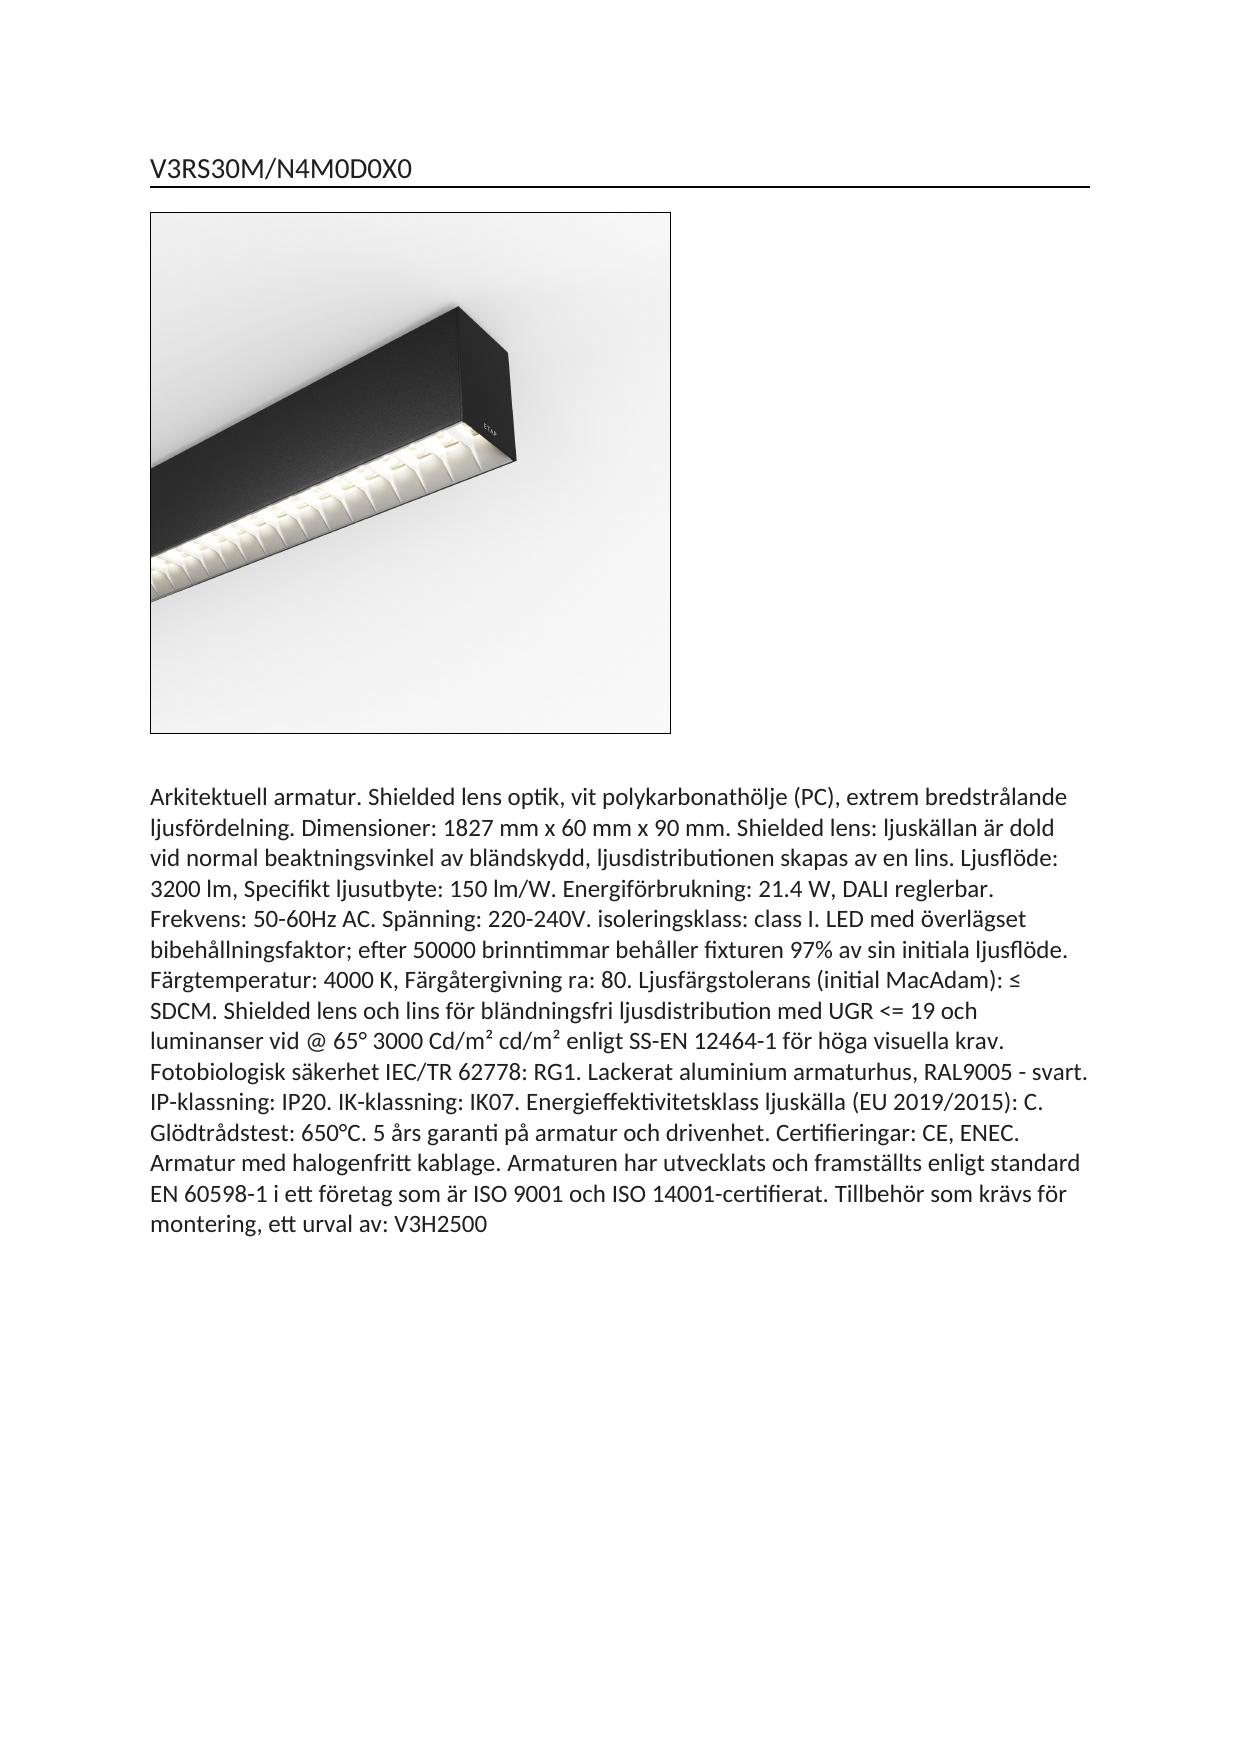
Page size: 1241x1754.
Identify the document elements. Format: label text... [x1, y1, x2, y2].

text V3RS30M/N4M0D0X0 [150, 150, 1090, 186]
text Arkitektuell armatur. Shielded lens optik, vit polykarbonathölje (PC), extrem bredstrålande ljusfördelning. Dimensioner: 1827 mm x 60 mm x 90 mm. Shielded lens: ljuskällan är dold vid normal beaktningsvinkel av bländskydd, ljusdistributionen skapas av en lins. Ljusflöde: 3200 lm, Specifikt ljusutbyte: 150 lm/W. Energiförbrukning: 21.4 W, DALI reglerbar. Frekvens: 50-60Hz AC. Spänning: 220-240V. isoleringsklass: class I. LED med överlägset bibehållningsfaktor; efter 50000 brinntimmar behåller fixturen 97% av sin initiala ljusflöde. Färgtemperatur: 4000 K, Färgåtergivning ra: 80. Ljusfärgstolerans (initial MacAdam): ≤ SDCM. Shielded lens och lins för bländningsfri ljusdistribution med UGR <= 19 och luminanser vid @ 65° 3000 Cd/m² cd/m² enligt SS-EN 12464-1 för höga visuella krav. Fotobiologisk säkerhet IEC/TR 62778: RG1. Lackerat aluminium armaturhus, RAL9005 - svart. IP-klassning: IP20. IK-klassning: IK07. Energieffektivitetsklass ljuskälla (EU 2019/2015): C. Glödtrådstest: 650°C. 5 års garanti på armatur och drivenhet. Certifieringar: CE, ENEC. Armatur med halogenfritt kablage. Armaturen har utvecklats och framställts enligt standard EN 60598-1 i ett företag som är ISO 9001 och ISO 14001-certifierat. Tillbehör som krävs för montering, ett urval av: V3H2500 [150, 781, 1090, 1239]
picture [151, 213, 670, 733]
